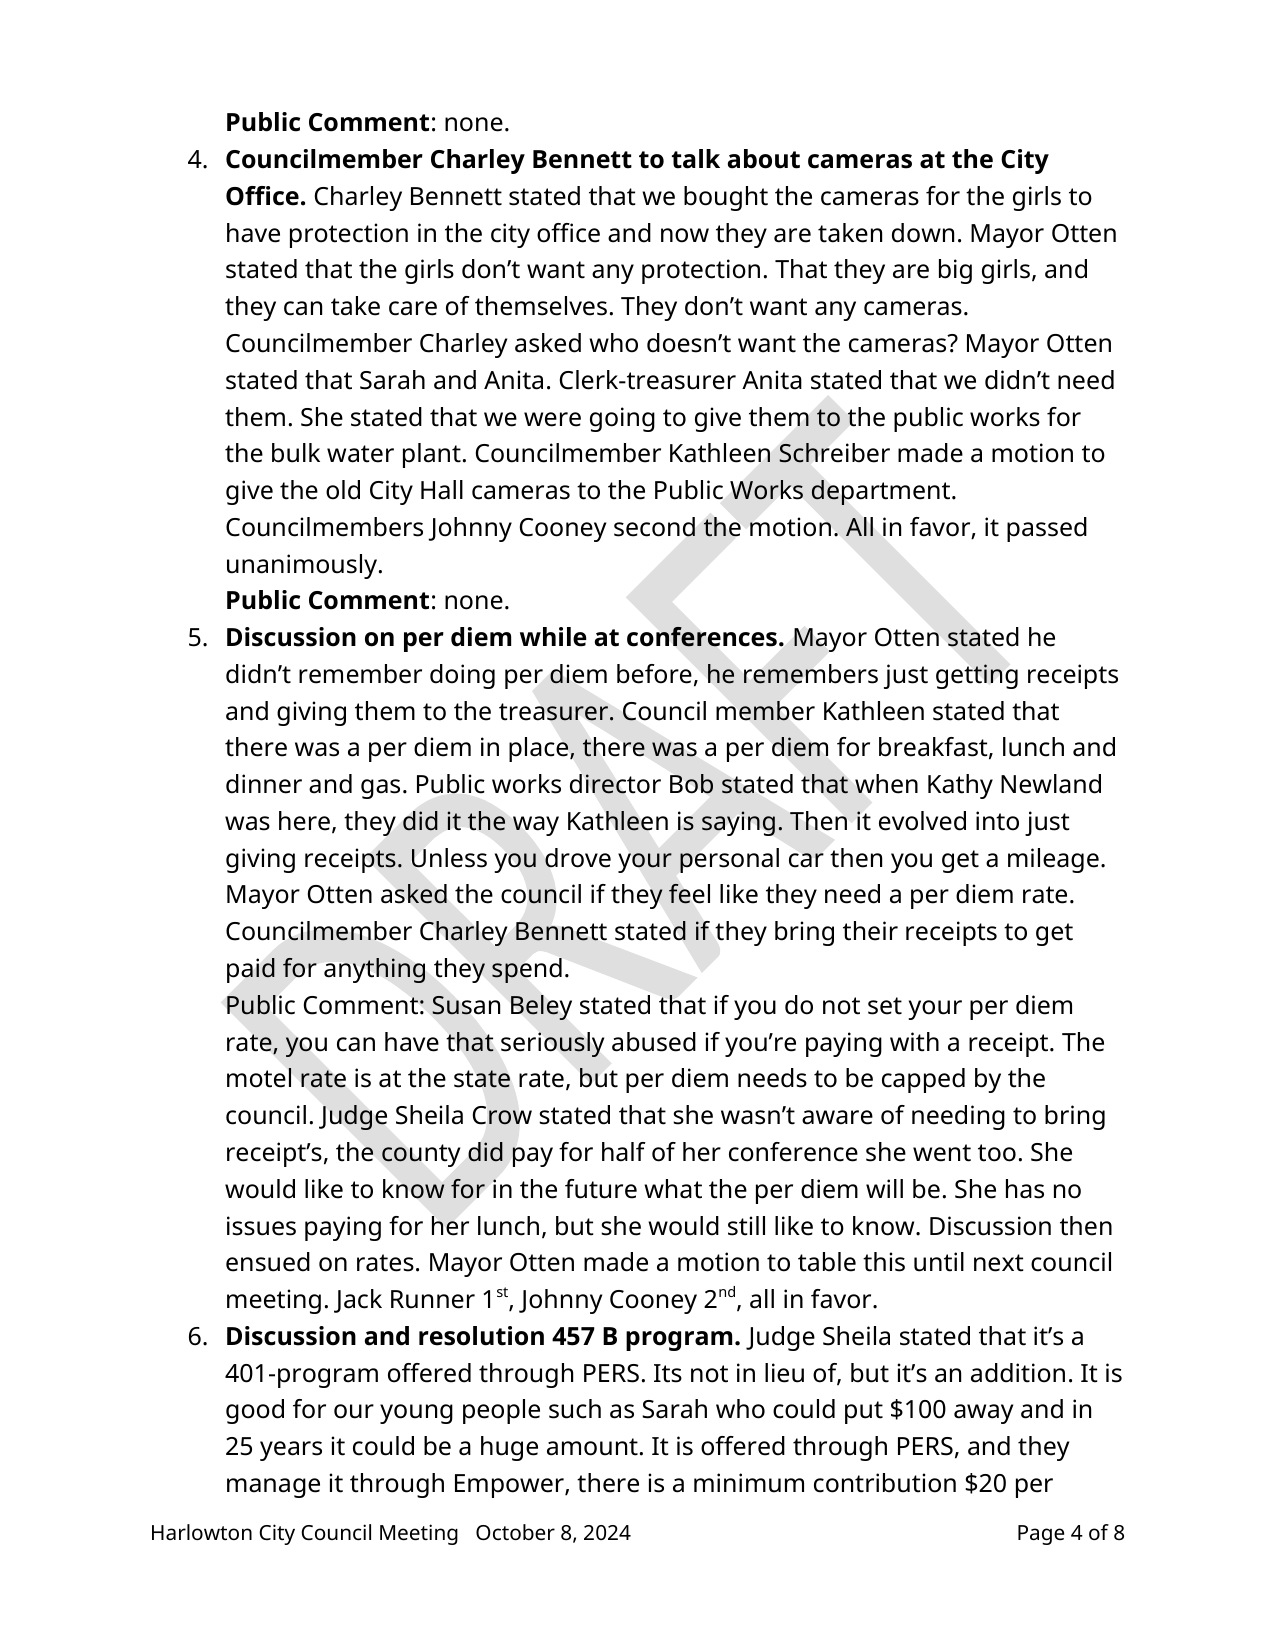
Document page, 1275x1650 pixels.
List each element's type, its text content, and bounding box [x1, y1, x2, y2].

list Councilmember Charley Bennett to talk about cameras at the City Office. Charley Bennett stated that we bought the cameras for the girls to have protection in the city office and now they are taken down. Mayor Otten stated that the girls don’t want any protection. That they are big girls, and they can take care of themselves. They don’t want any cameras. Councilmember Charley asked who doesn’t want the cameras? Mayor Otten stated that Sarah and Anita. Clerk-treasurer Anita stated that we didn’t need them. She stated that we were going to give them to the public works for the bulk water plant. Councilmember Kathleen Schreiber made a motion to give the old City Hall cameras to the Public Works department. Councilmembers Johnny Cooney second the motion. All in favor, it passed unanimously. [187, 142, 1125, 580]
list Public Comment: Susan Beley stated that if you do not set your per diem rate, you can have that seriously abused if you’re paying with a receipt. The motel rate is at the state rate, but per diem needs to be capped by the council. Judge Sheila Crow stated that she wasn’t aware of needing to bring receipt’s, the county did pay for half of her conference she went too. She would like to know for in the future what the per diem will be. She has no issues paying for her lunch, but she would still like to know. Discussion then ensued on rates. Mayor Otten made a motion to table this until next council meeting. Jack Runner 1st, Johnny Cooney 2nd, all in favor. [225, 987, 1125, 1316]
list Public Comment: none. [225, 583, 1125, 617]
list Public Comment: none. [225, 105, 1125, 139]
list Discussion on per diem while at conferences. Mayor Otten stated he didn’t remember doing per diem before, he remembers just getting receipts and giving them to the treasurer. Council member Kathleen stated that there was a per diem in place, there was a per diem for breakfast, lunch and dinner and gas. Public works director Bob stated that when Kathy Newland was here, they did it the way Kathleen is saying. Then it evolved into just giving receipts. Unless you drove your personal car then you get a mileage. Mayor Otten asked the council if they feel like they need a per diem rate. Councilmember Charley Bennett stated if they bring their receipts to get paid for anything they spend. [187, 620, 1125, 985]
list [187, 1318, 1125, 1499]
